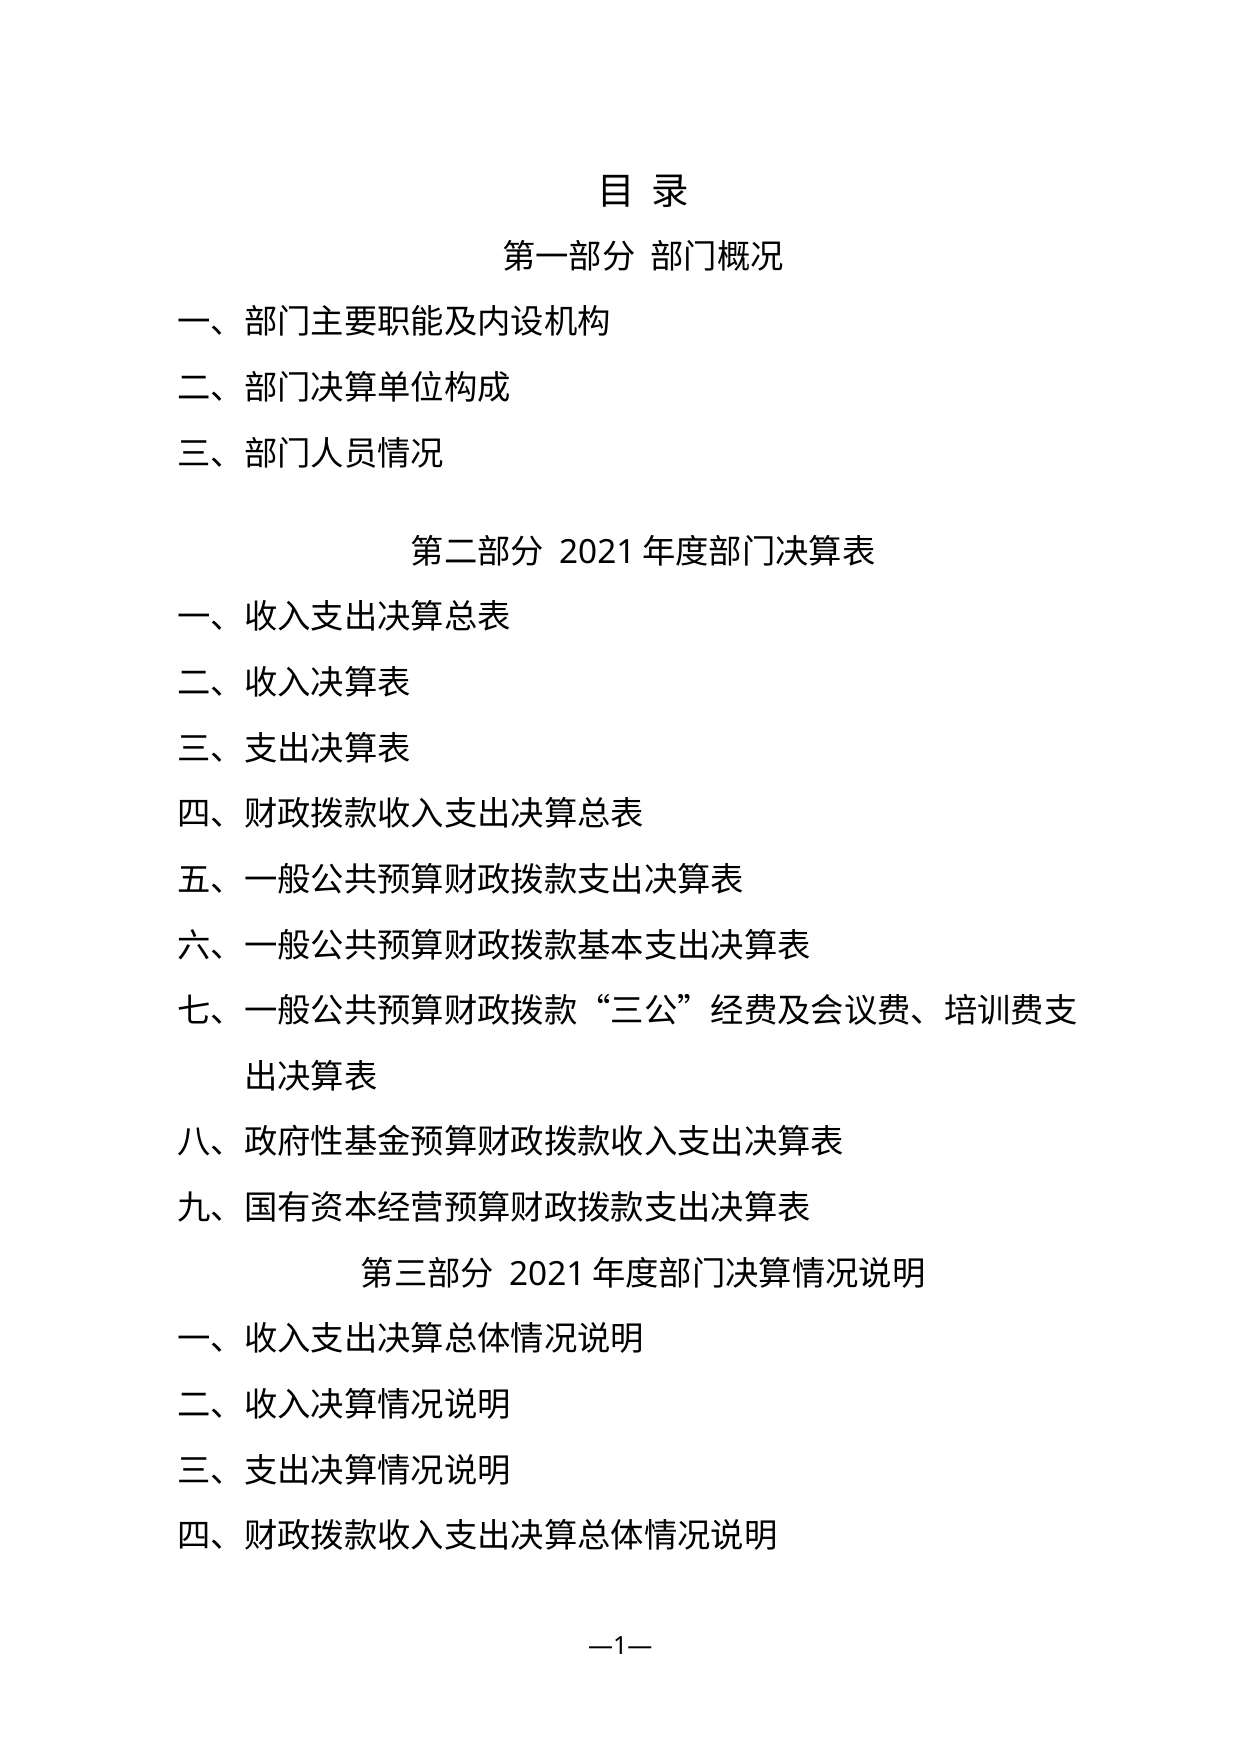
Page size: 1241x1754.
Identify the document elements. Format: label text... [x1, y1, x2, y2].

text 九、国有资本经营预算财政拨款支出决算表 [177, 1172, 1108, 1238]
list 部门决算单位构成 [177, 352, 1108, 418]
text 第一部分 部门概况 [177, 221, 1108, 286]
text 第二部分 2021年度部门决算表 [177, 516, 1108, 582]
text 四、财政拨款收入支出决算总表 [177, 778, 1108, 844]
text 一、部门主要职能及内设机构 [177, 286, 1108, 352]
text 三、支出决算情况说明 [177, 1435, 1108, 1500]
list 部门人员情况 [177, 418, 1108, 483]
text 五、一般公共预算财政拨款支出决算表 [177, 844, 1108, 910]
text 一、收入支出决算总体情况说明 [177, 1303, 1108, 1369]
text 三、支出决算表 [177, 713, 1108, 778]
text 四、财政拨款收入支出决算总体情况说明 [177, 1500, 1108, 1566]
text 二、收入决算表 [177, 647, 1108, 713]
text 一、收入支出决算总表 [177, 582, 1108, 647]
text 目 录 [177, 155, 1108, 221]
text 八、政府性基金预算财政拨款收入支出决算表 [177, 1107, 1108, 1172]
text 二、收入决算情况说明 [177, 1369, 1108, 1435]
text 七、一般公共预算财政拨款“三公”经费及会议费、培训费支出决算表 [177, 975, 1108, 1107]
text 第三部分 2021年度部门决算情况说明 [177, 1238, 1108, 1303]
text 六、一般公共预算财政拨款基本支出决算表 [177, 910, 1108, 975]
